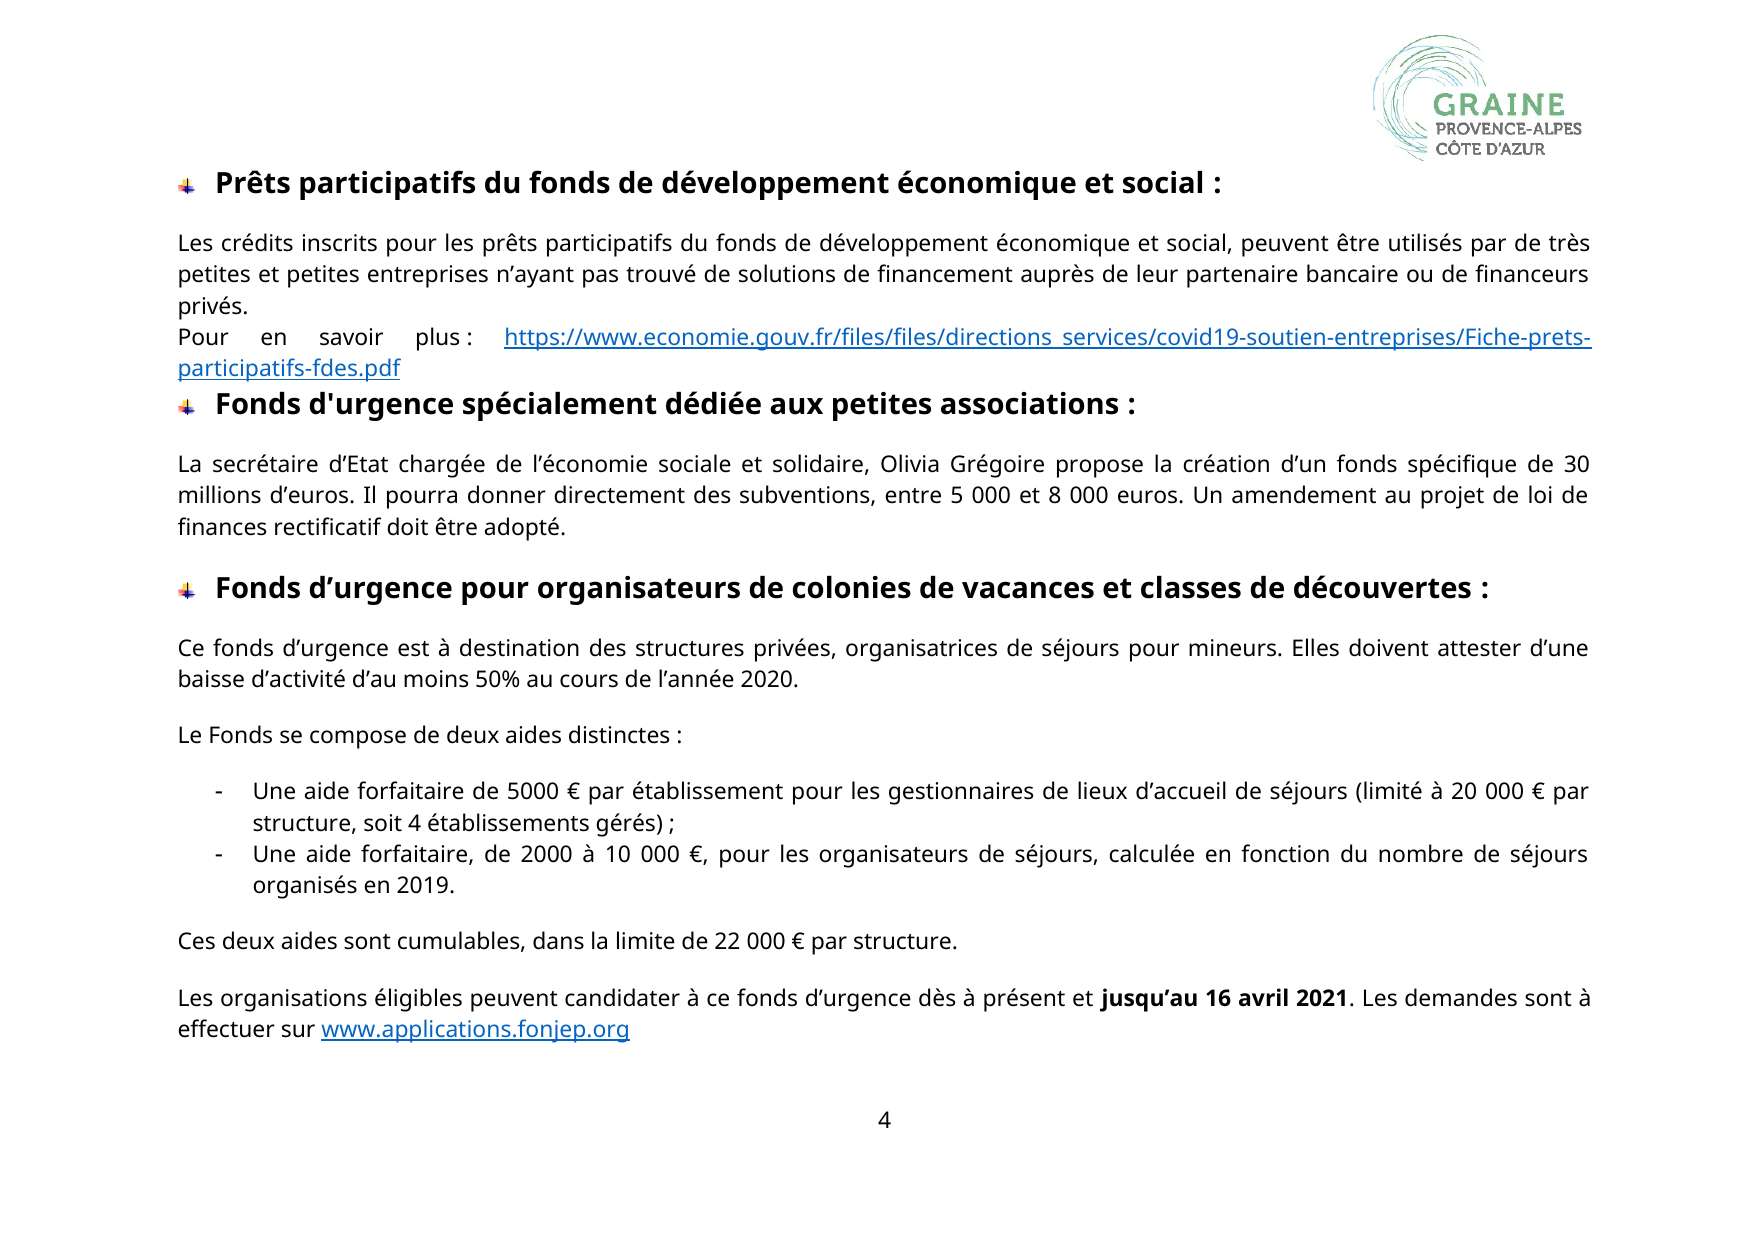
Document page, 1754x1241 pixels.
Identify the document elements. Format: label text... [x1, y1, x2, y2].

text Ce fonds d’urgence est à destination des structures privées, organisatrices de séjours pour mineurs. Elles doivent attester d’une baisse d’activité d’au moins 50% au cours de l’année 2020. [177, 632, 1592, 694]
text Les crédits inscrits pour les prêts participatifs du fonds de développement économique et social, peuvent être utilisés par de très petites et petites entreprises n’ayant pas trouvé de solutions de financement auprès de leur partenaire bancaire ou de financeurs privés. [177, 227, 1592, 321]
text Le Fonds se compose de deux aides distinctes : [177, 719, 1592, 750]
list Fonds d'urgence spécialement dédiée aux petites associations : [177, 383, 1592, 423]
list Une aide forfaitaire, de 2000 à 10 000 €, pour les organisateurs de séjours, calculée en fonction du nombre de séjours organisés en 2019. [215, 838, 1592, 900]
picture [178, 398, 195, 415]
text Ces deux aides sont cumulables, dans la limite de 22 000 € par structure. [177, 925, 1592, 957]
picture [178, 581, 195, 599]
picture [178, 177, 195, 194]
text La secrétaire d’Etat chargée de l’économie sociale et solidaire, Olivia Grégoire propose la création d’un fonds spécifique de 30 millions d’euros. Il pourra donner directement des subventions, entre 5 000 et 8 000 euros. Un amendement au projet de loi de finances rectificatif doit être adopté. [177, 448, 1592, 542]
list Fonds d’urgence pour organisateurs de colonies de vacances et classes de découvertes : [177, 567, 1592, 607]
text Pour en savoir plus : https://www.economie.gouv.fr/files/files/directions_services/covid19-soutien-entreprises/Fiche-prets-participatifs-fdes.pdf [177, 321, 1592, 383]
list Une aide forfaitaire de 5000 € par établissement pour les gestionnaires de lieux d’accueil de séjours (limité à 20 000 € par structure, soit 4 établissements gérés) ; [215, 775, 1592, 838]
text Les organisations éligibles peuvent candidater à ce fonds d’urgence dès à présent et jusqu’au 16 avril 2021. Les demandes sont à effectuer sur www.applications.fonjep.org [177, 982, 1592, 1044]
list Prêts participatifs du fonds de développement économique et social : [177, 162, 1592, 202]
